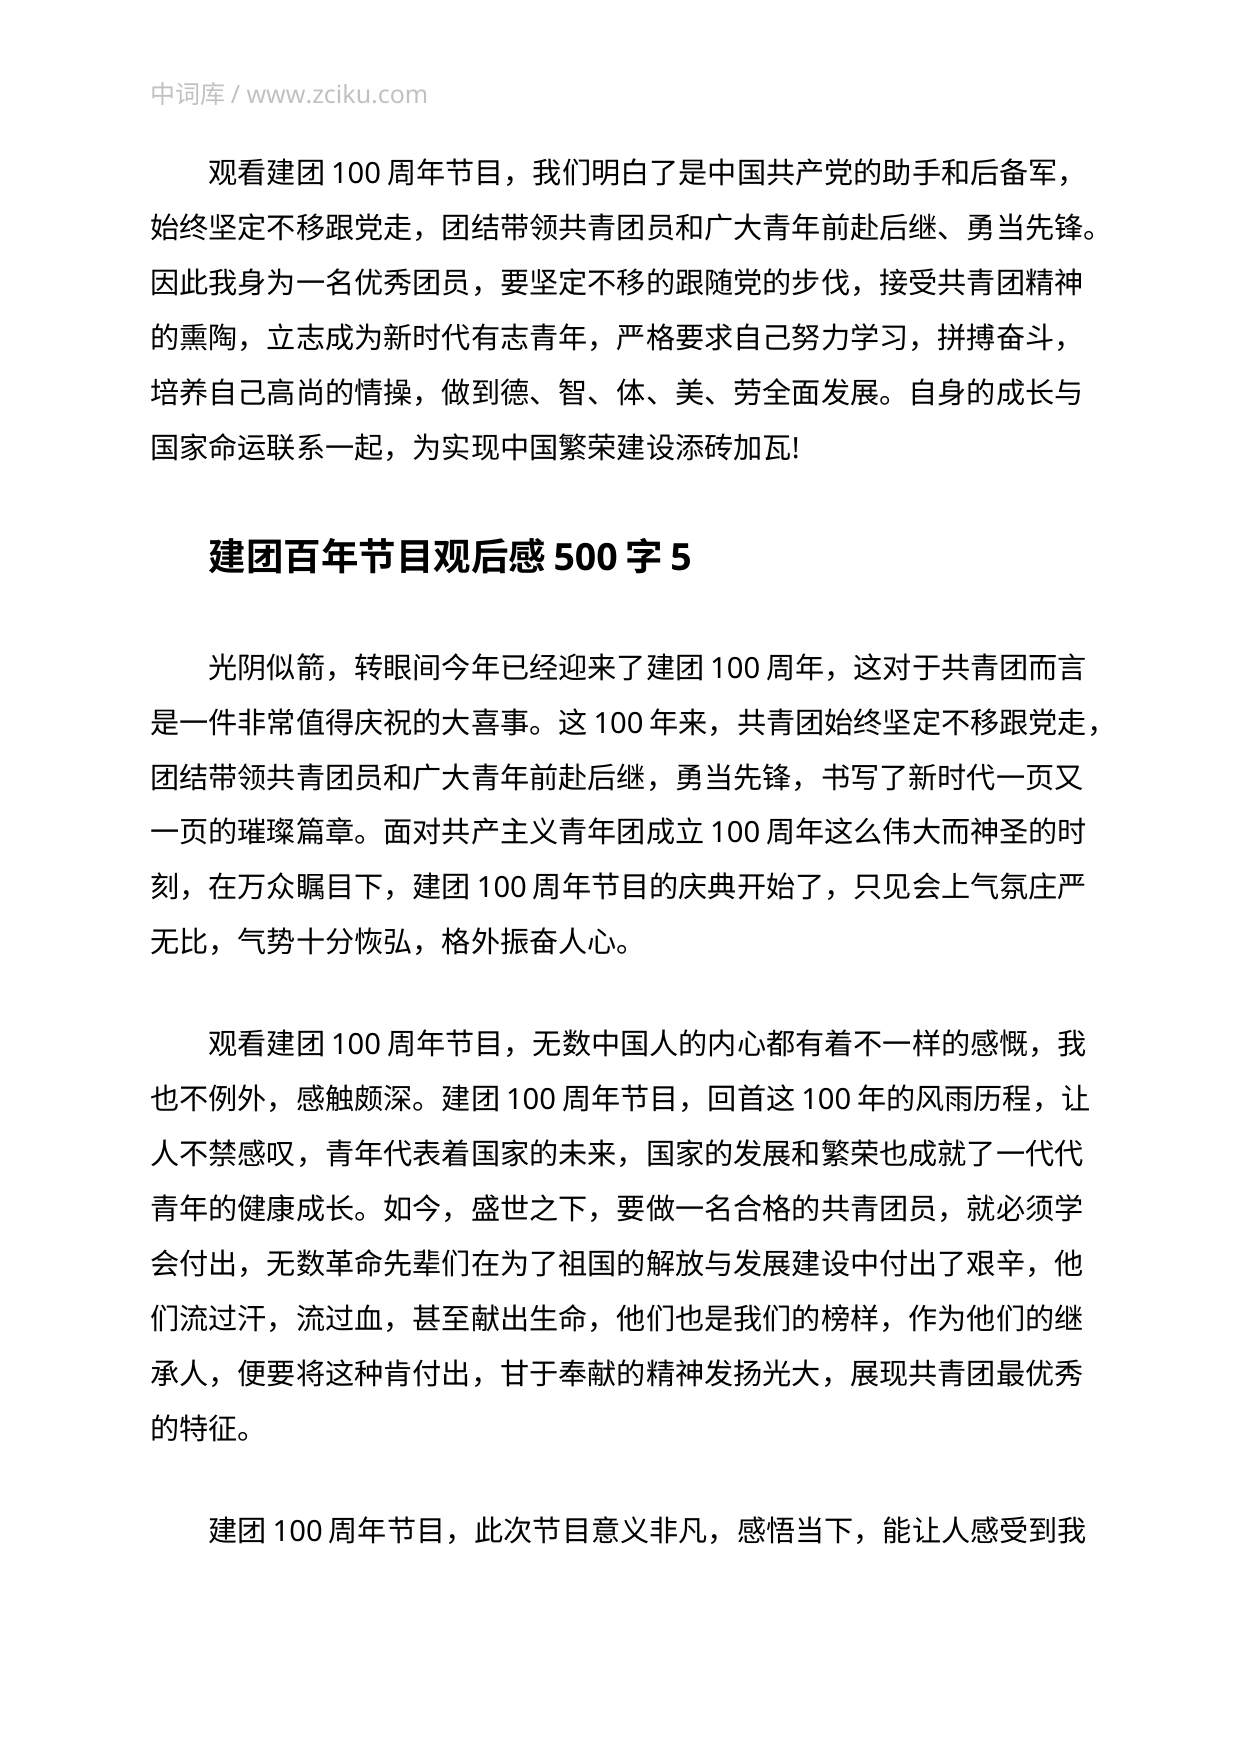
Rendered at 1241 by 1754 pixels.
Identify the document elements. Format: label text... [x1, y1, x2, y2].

text 光阴似箭，转眼间今年已经迎来了建团100周年，这对于共青团而言是一件非常值得庆祝的大喜事。这100年来，共青团始终坚定不移跟党走，团结带领共青团员和广大青年前赴后继，勇当先锋，书写了新时代一页又一页的璀璨篇章。面对共产主义青年团成立100周年这么伟大而神圣的时刻，在万众瞩目下，建团100周年节目的庆典开始了，只见会上气氛庄严无比，气势十分恢弘，格外振奋人心。 [150, 644, 1090, 961]
text 建团百年节目观后感500字5 [150, 527, 1090, 581]
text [150, 1507, 1090, 1549]
text 观看建团100周年节目，我们明白了是中国共产党的助手和后备军，始终坚定不移跟党走，团结带领共青团员和广大青年前赴后继、勇当先锋。因此我身为一名优秀团员，要坚定不移的跟随党的步伐，接受共青团精神的熏陶，立志成为新时代有志青年，严格要求自己努力学习，拼搏奋斗，培养自己高尚的情操，做到德、智、体、美、劳全面发展。自身的成长与国家命运联系一起，为实现中国繁荣建设添砖加瓦! [150, 150, 1090, 467]
text 观看建团100周年节目，无数中国人的内心都有着不一样的感慨，我也不例外，感触颇深。建团100周年节目，回首这100年的风雨历程，让人不禁感叹，青年代表着国家的未来，国家的发展和繁荣也成就了一代代青年的健康成长。如今，盛世之下，要做一名合格的共青团员，就必须学会付出，无数革命先辈们在为了祖国的解放与发展建设中付出了艰辛，他们流过汗，流过血，甚至献出生命，他们也是我们的榜样，作为他们的继承人，便要将这种肯付出，甘于奉献的精神发扬光大，展现共青团最优秀的特征。 [150, 1021, 1090, 1448]
